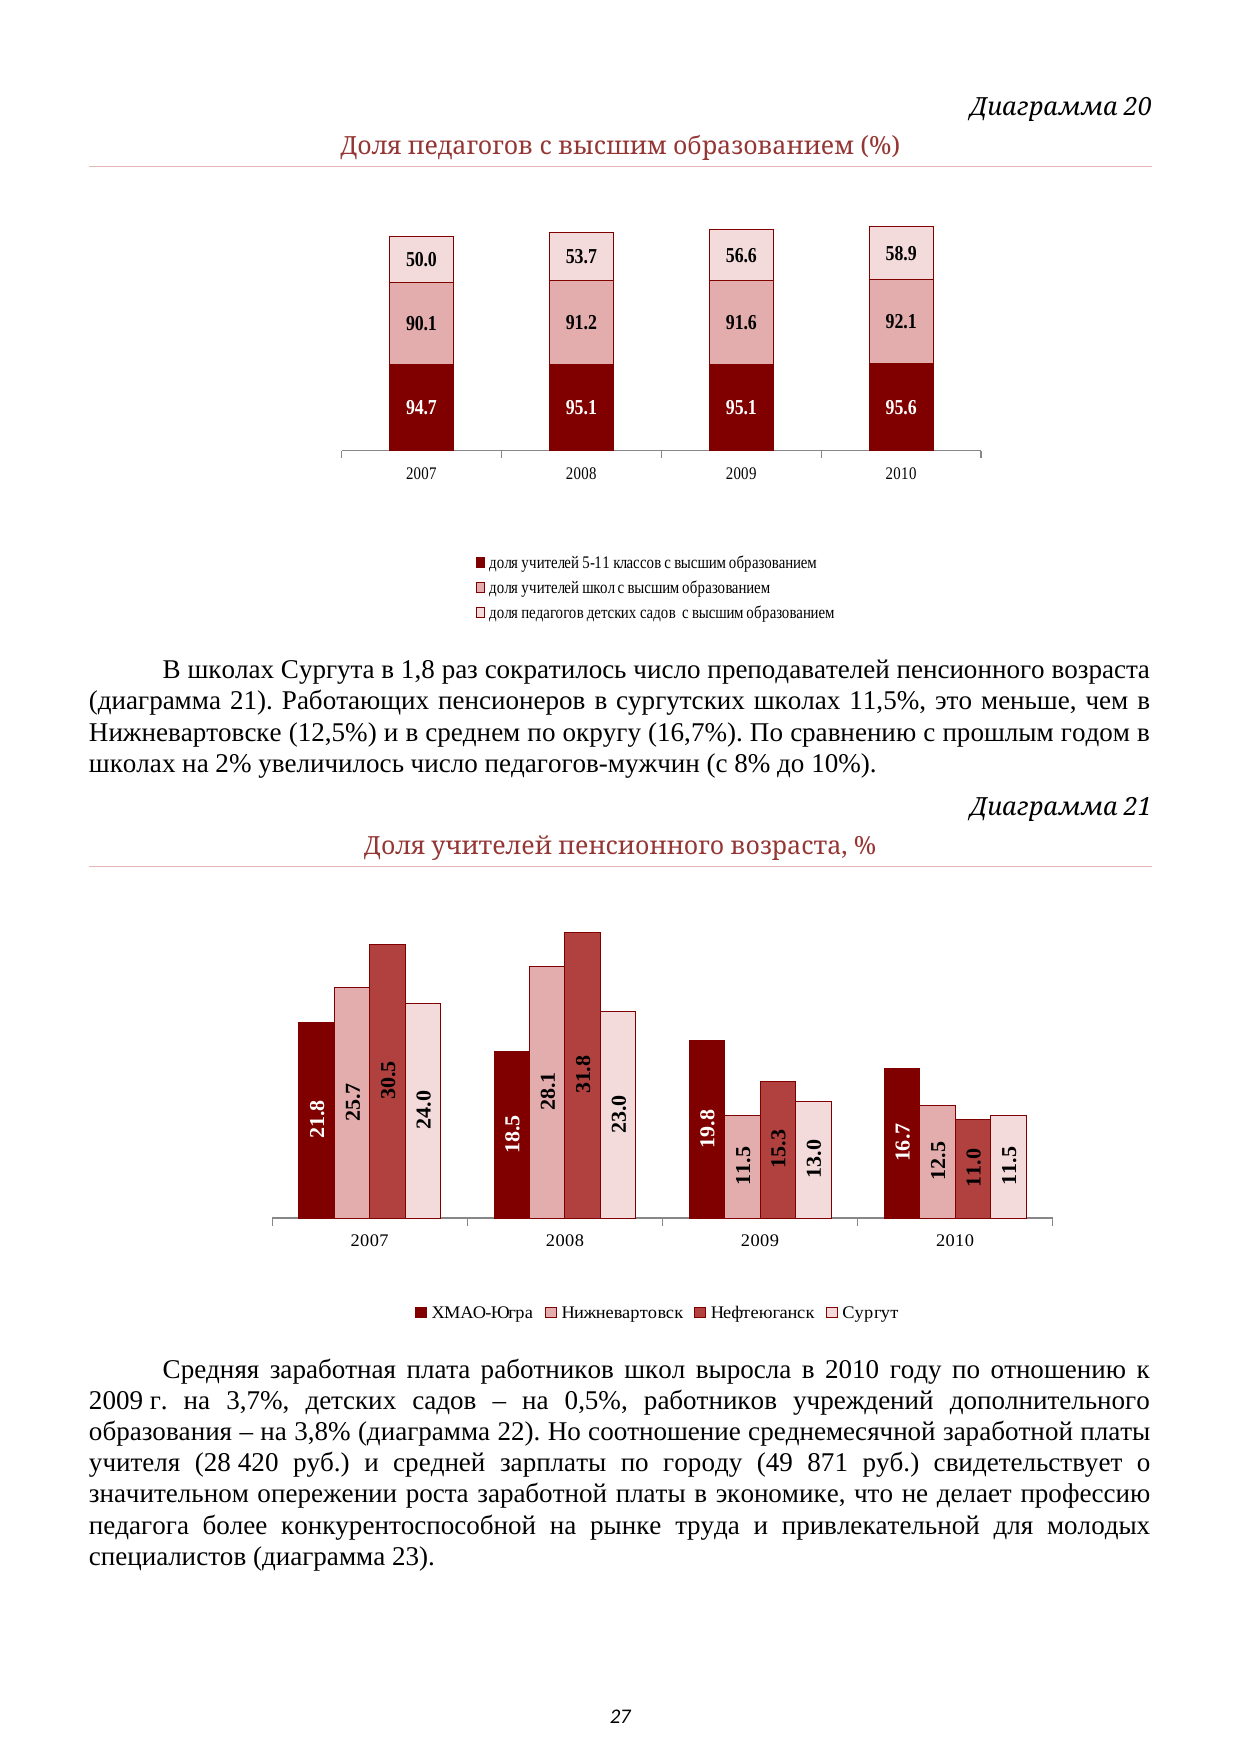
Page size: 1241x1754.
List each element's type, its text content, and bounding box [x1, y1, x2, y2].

subtitle Доля учителей пенсионного возраста, % [89, 827, 1152, 866]
text Средняя заработная плата работников школ выросла в 2010 году по отношению к 2009 г. на 3,7%, детских садов – на 0,5%, работников учреждений дополнительного образования – на 3,8% (диаграмма 22). Но соотношение среднемесячной заработной платы учителя (28 420 руб.) и средней зарплаты по городу (49 871 руб.) свидетельствует о значительном опережении роста заработной платы в экономике, что не делает профессию педагога более конкурентоспособной на рынке труда и привлекательной для молодых специалистов (диаграмма 23). [89, 1353, 1152, 1571]
text Диаграмма 21 [89, 788, 1152, 822]
text В школах Сургута в 1,8 раз сократилось число преподавателей пенсионного возраста (диаграмма 21). Работающих пенсионеров в сургутских школах 11,5%, это меньше, чем в Нижневартовске (12,5%) и в среднем по округу (16,7%). По сравнению с прошлым годом в школах на 2% увеличилось число педагогов-мужчин (с 8% до 10%). [89, 653, 1152, 778]
text Диаграмма 20 [89, 89, 1152, 123]
subtitle Доля педагогов с высшим образованием (%) [89, 128, 1152, 166]
